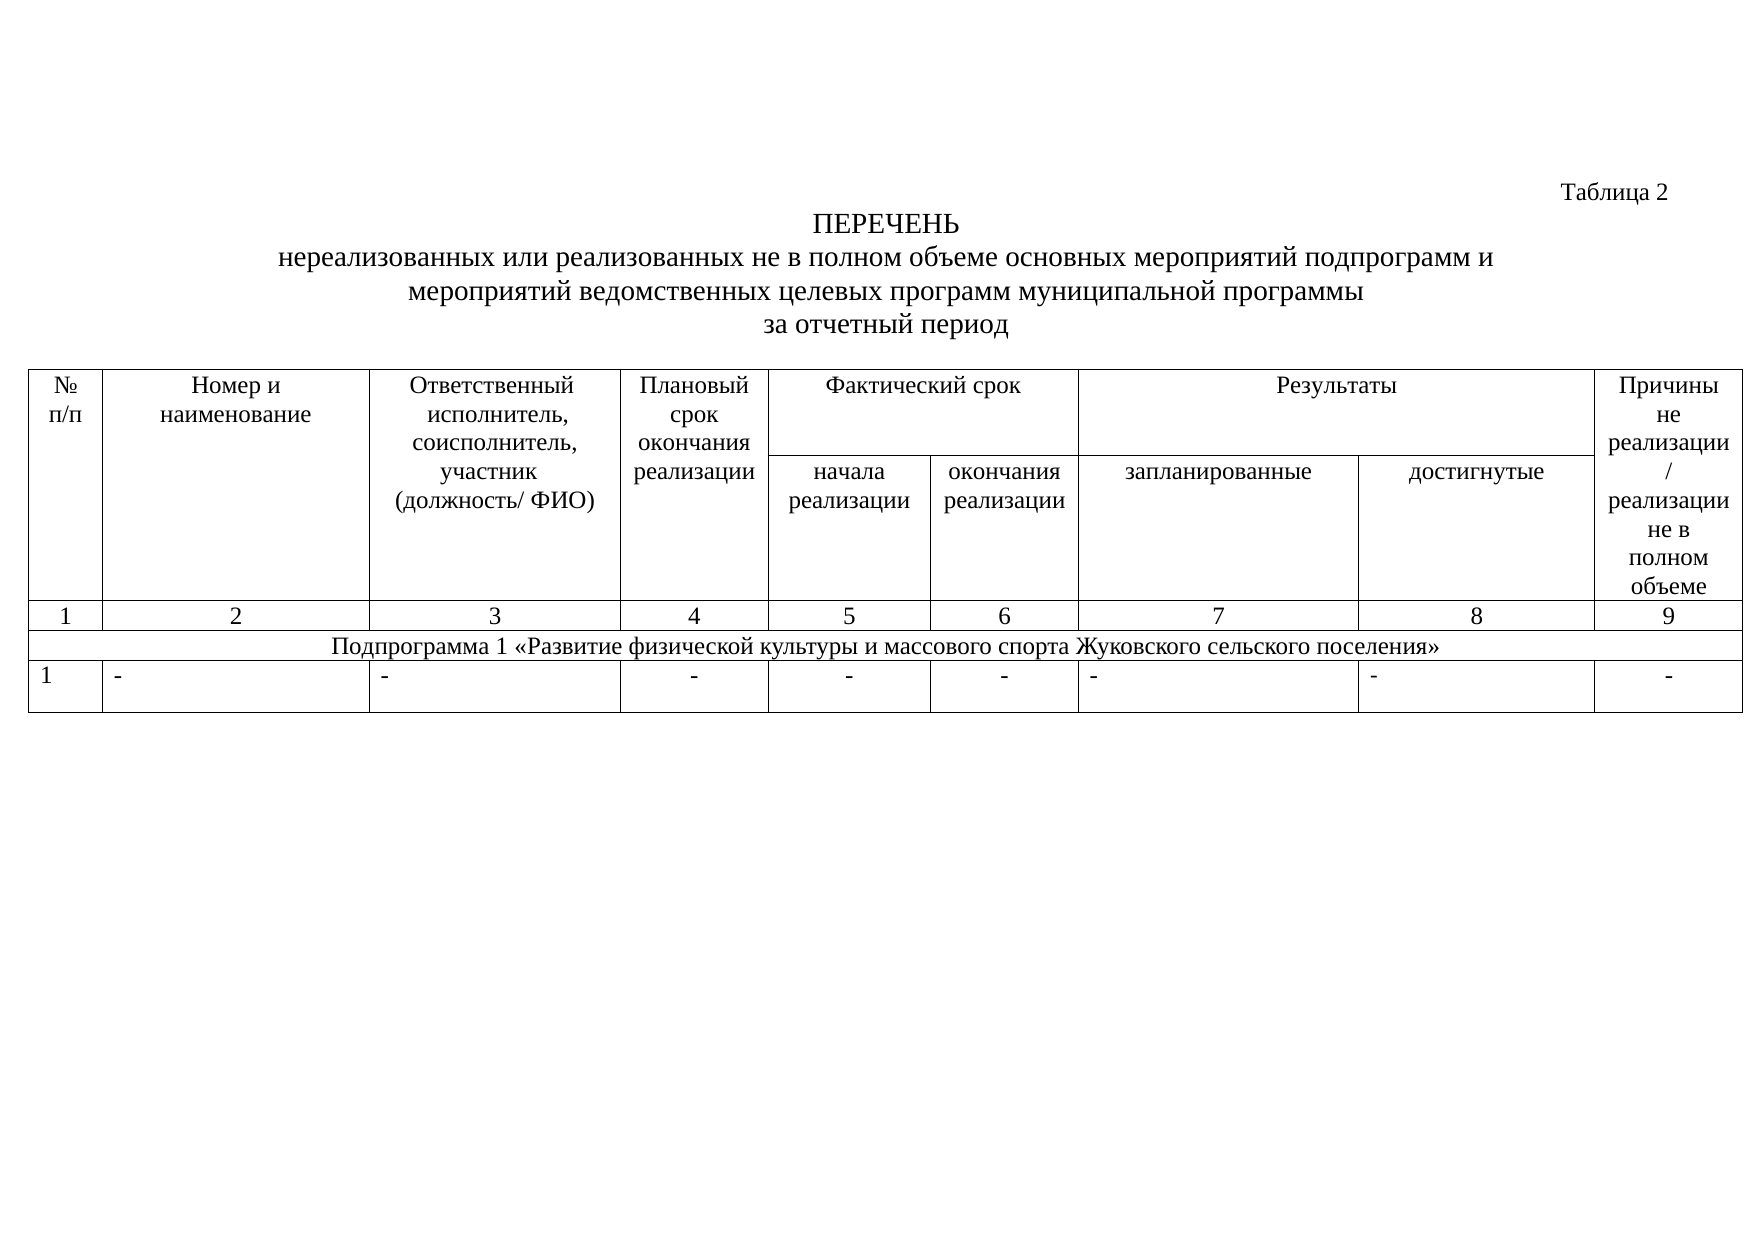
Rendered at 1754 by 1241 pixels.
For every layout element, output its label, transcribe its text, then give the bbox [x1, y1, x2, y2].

table_cell Подпрограмма 1 «Развитие физической культуры и массового спорта Жуковского сельского поселения» [29, 631, 1742, 659]
table_cell - [1359, 661, 1594, 712]
table_cell - [769, 661, 930, 712]
table_cell окончания реализации [931, 456, 1078, 600]
text мероприятий ведомственных целевых программ муниципальной программы [103, 273, 1668, 307]
table_header Результаты [1079, 370, 1594, 455]
table_cell - [1595, 661, 1742, 712]
table_cell 2 [103, 601, 369, 630]
table_cell - [370, 661, 620, 712]
table_cell начала реализации [769, 456, 930, 600]
table_cell - [931, 661, 1078, 712]
table_cell 4 [621, 601, 768, 630]
table_header Плановый срок окончания реализации [621, 370, 768, 600]
table_cell 8 [1359, 601, 1594, 630]
table_cell 6 [931, 601, 1078, 630]
table_cell - [621, 661, 768, 712]
table_cell запланированные [1079, 456, 1358, 600]
text нереализованных или реализованных не в полном объеме основных мероприятий подпрограмм и [103, 239, 1668, 273]
table_header № п/п [29, 370, 102, 600]
table_cell 1 [29, 601, 102, 630]
table_cell достигнутые [1359, 456, 1594, 600]
table_header Ответственный исполнитель, соисполнитель, участник (должность/ ФИО) [370, 370, 620, 600]
table_cell 9 [1595, 601, 1742, 630]
table_cell - [1079, 661, 1358, 712]
table_header Причины не реализации/ реализации не в полном объеме [1595, 370, 1742, 600]
table_cell 1 [29, 661, 102, 712]
text Таблица 2 [103, 177, 1668, 206]
table_header Номер и наименование [103, 370, 369, 600]
table_header Фактический срок [769, 370, 1078, 455]
table_cell 3 [370, 601, 620, 630]
table_cell 7 [1079, 601, 1358, 630]
table_cell - [103, 661, 369, 712]
table_cell 5 [769, 601, 930, 630]
text за отчетный период [103, 307, 1668, 340]
text ПЕРЕЧЕНЬ [103, 206, 1668, 239]
